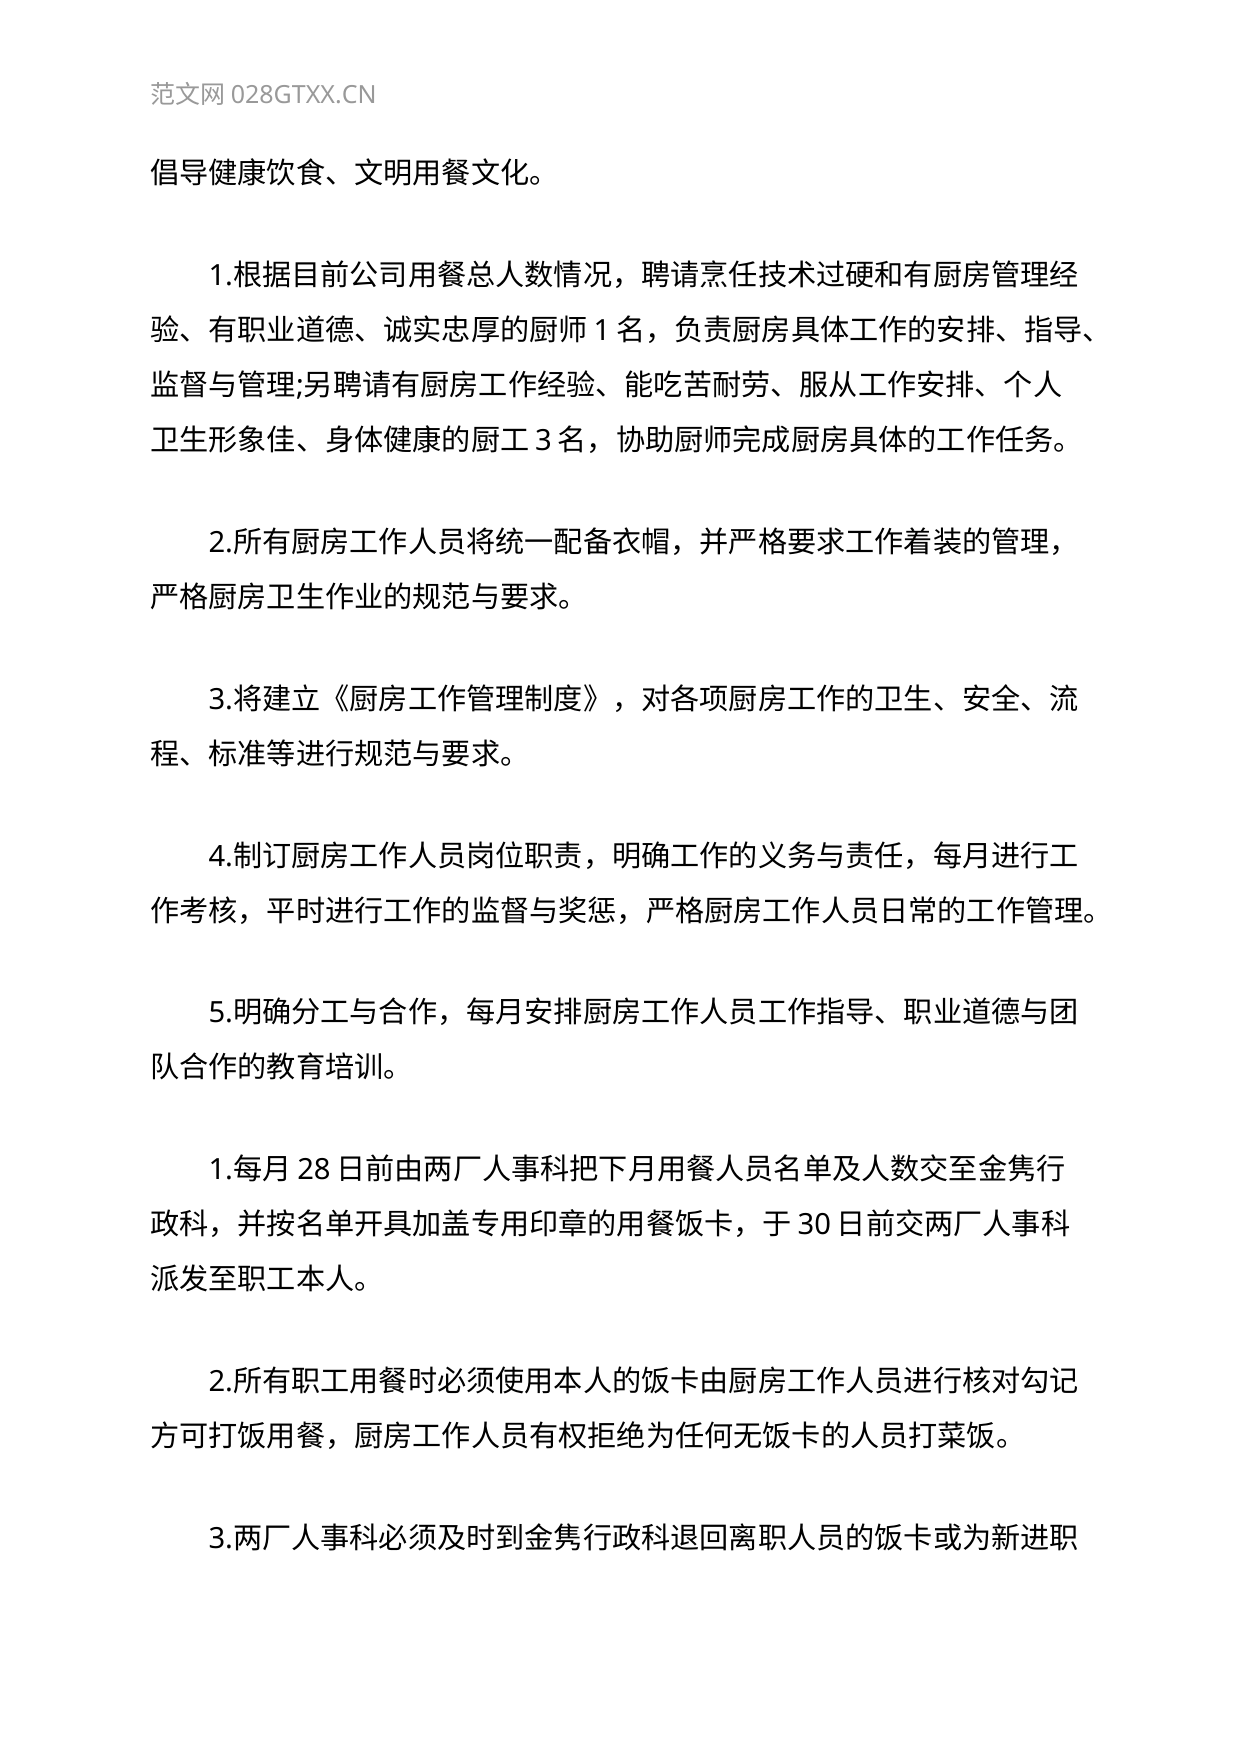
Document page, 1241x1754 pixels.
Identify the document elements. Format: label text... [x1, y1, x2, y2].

text 1.根据目前公司用餐总人数情况，聘请烹任技术过硬和有厨房管理经验、有职业道德、诚实忠厚的厨师1名，负责厨房具体工作的安排、指导、监督与管理;另聘请有厨房工作经验、能吃苦耐劳、服从工作安排、个人卫生形象佳、身体健康的厨工3名，协助厨师完成厨房具体的工作任务。 [150, 252, 1090, 459]
text 2.所有职工用餐时必须使用本人的饭卡由厨房工作人员进行核对勾记方可打饭用餐，厨房工作人员有权拒绝为任何无饭卡的人员打菜饭。 [150, 1358, 1090, 1455]
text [150, 1514, 1090, 1557]
text 3.将建立《厨房工作管理制度》，对各项厨房工作的卫生、安全、流程、标准等进行规范与要求。 [150, 676, 1090, 773]
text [150, 150, 1090, 192]
text 1.每月28日前由两厂人事科把下月用餐人员名单及人数交至金隽行政科，并按名单开具加盖专用印章的用餐饭卡，于30日前交两厂人事科派发至职工本人。 [150, 1146, 1090, 1298]
text 4.制订厨房工作人员岗位职责，明确工作的义务与责任，每月进行工作考核，平时进行工作的监督与奖惩，严格厨房工作人员日常的工作管理。 [150, 832, 1090, 929]
text 2.所有厨房工作人员将统一配备衣帽，并严格要求工作着装的管理，严格厨房卫生作业的规范与要求。 [150, 519, 1090, 616]
text 5.明确分工与合作，每月安排厨房工作人员工作指导、职业道德与团队合作的教育培训。 [150, 989, 1090, 1086]
